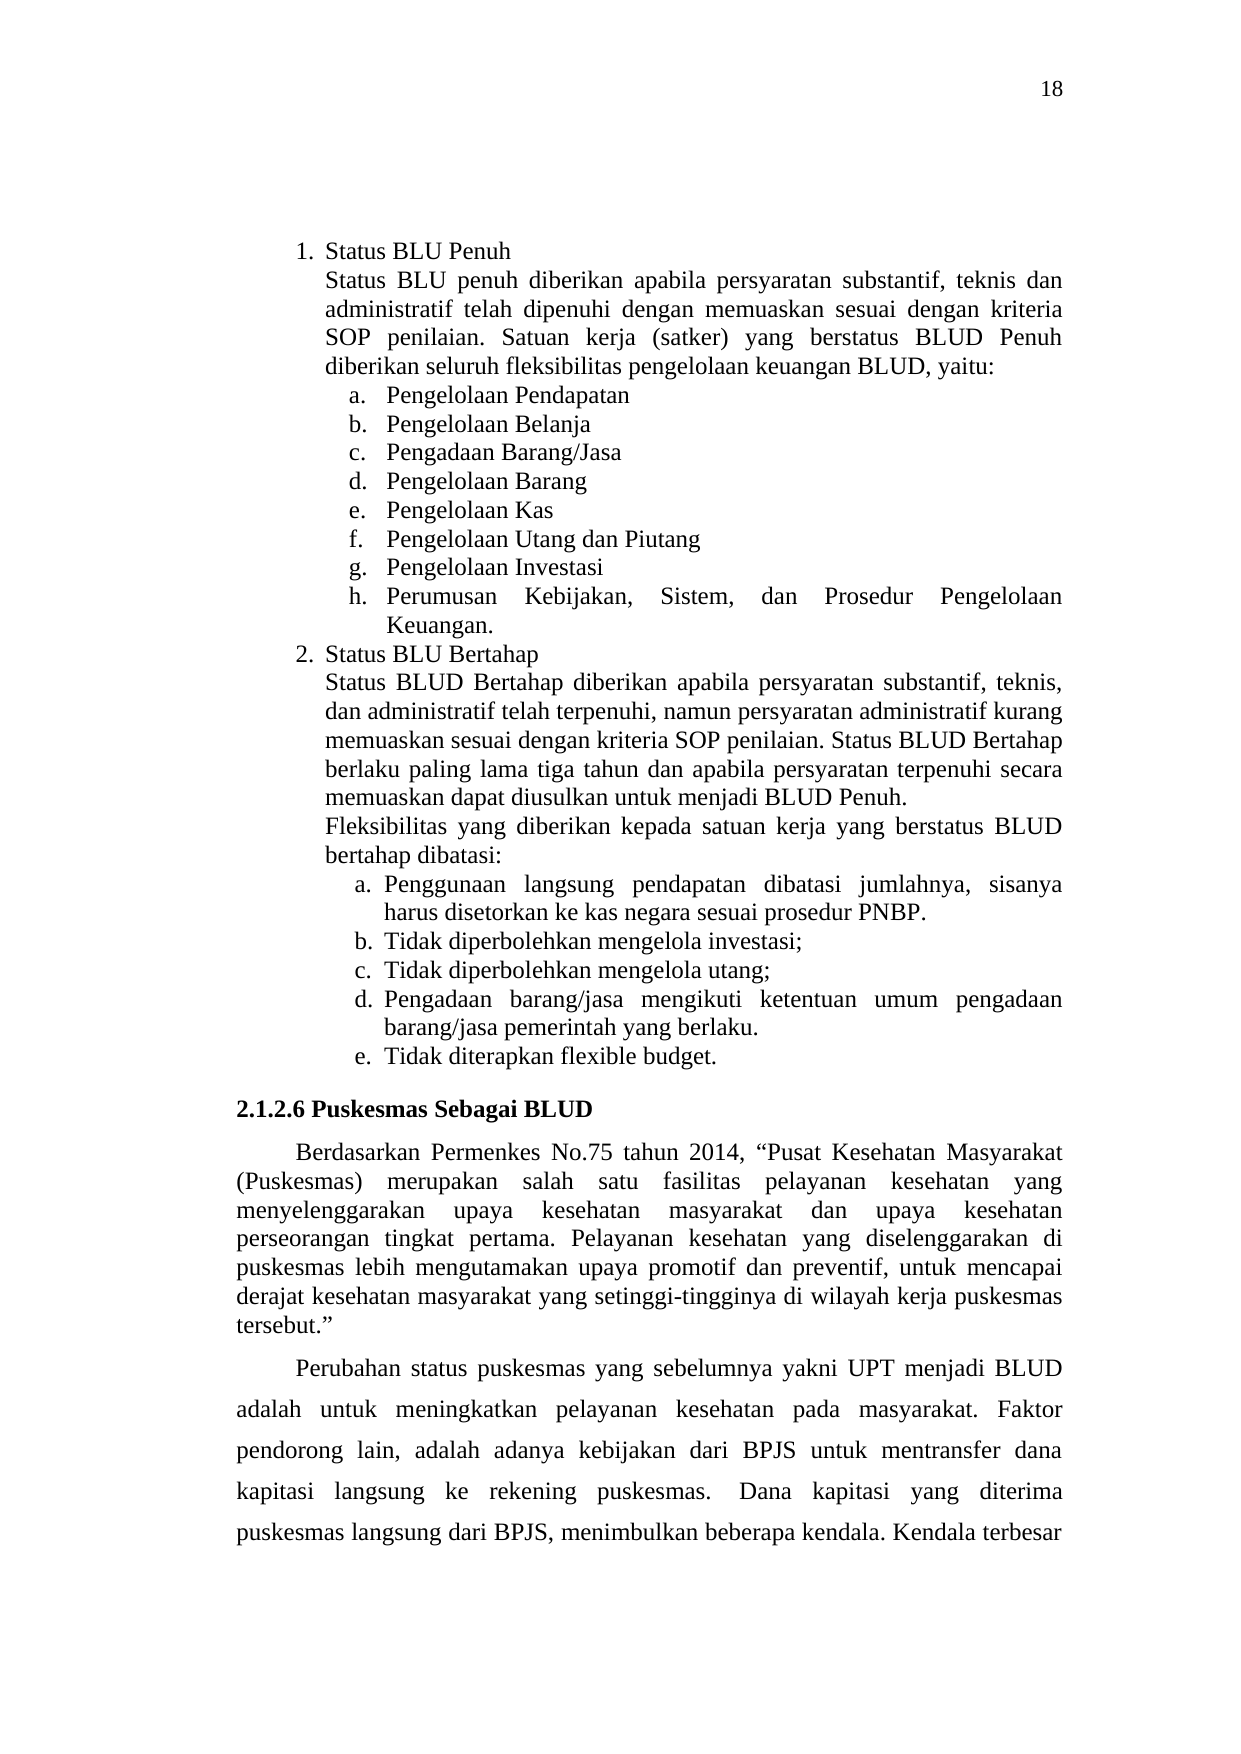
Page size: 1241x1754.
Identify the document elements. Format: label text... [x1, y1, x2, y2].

list Status BLU Penuh [295, 236, 1063, 265]
text 2.1.2.6 Puskesmas Sebagai BLUD [236, 1094, 1063, 1123]
list Pengelolaan Utang dan Piutang [349, 524, 1063, 552]
list Status BLU Bertahap [295, 639, 1063, 667]
list Penggunaan langsung pendapatan dibatasi jumlahnya, sisanya harus disetorkan ke kas negara sesuai prosedur PNBP. [354, 869, 1063, 926]
list Pengadaan barang/jasa mengikuti ketentuan umum pengadaan barang/jasa pemerintah yang berlaku. [354, 984, 1063, 1041]
list Pengelolaan Pendapatan [349, 380, 1063, 409]
list Pengadaan Barang/Jasa [349, 437, 1063, 466]
list Perumusan Kebijakan, Sistem, dan Prosedur Pengelolaan Keuangan. [349, 581, 1063, 639]
list Pengelolaan Belanja [349, 409, 1063, 437]
list Status BLU penuh diberikan apabila persyaratan substantif, teknis dan administratif telah dipenuhi dengan memuaskan sesuai dengan kriteria SOP penilaian. Satuan kerja (satker) yang berstatus BLUD Penuh diberikan seluruh fleksibilitas pengelolaan keuangan BLUD, yaitu: [325, 265, 1063, 380]
text Status BLUD Bertahap diberikan apabila persyaratan substantif, teknis, dan administratif telah terpenuhi, namun persyaratan administratif kurang memuaskan sesuai dengan kriteria SOP penilaian. Status BLUD Bertahap berlaku paling lama tiga tahun dan apabila persyaratan terpenuhi secara memuaskan dapat diusulkan untuk menjadi BLUD Penuh. [325, 667, 1063, 811]
text Berdasarkan Permenkes No.75 tahun 2014, “Pusat Kesehatan Masyarakat (Puskesmas) merupakan salah satu fasilitas pelayanan kesehatan yang menyelenggarakan upaya kesehatan masyarakat dan upaya kesehatan perseorangan tingkat pertama. Pelayanan kesehatan yang diselenggarakan di puskesmas lebih mengutamakan upaya promotif dan preventif, untuk mencapai derajat kesehatan masyarakat yang setinggi-tingginya di wilayah kerja puskesmas tersebut.” [236, 1137, 1063, 1338]
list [236, 1353, 1063, 1546]
list Pengelolaan Investasi [349, 552, 1063, 581]
list Tidak diperbolehkan mengelola utang; [354, 955, 1063, 984]
list Tidak diterapkan flexible budget. [354, 1041, 1063, 1070]
text Fleksibilitas yang diberikan kepada satuan kerja yang berstatus BLUD bertahap dibatasi: [325, 811, 1063, 869]
list Pengelolaan Kas [349, 495, 1063, 524]
list Tidak diperbolehkan mengelola investasi; [354, 926, 1063, 955]
list Pengelolaan Barang [349, 466, 1063, 495]
